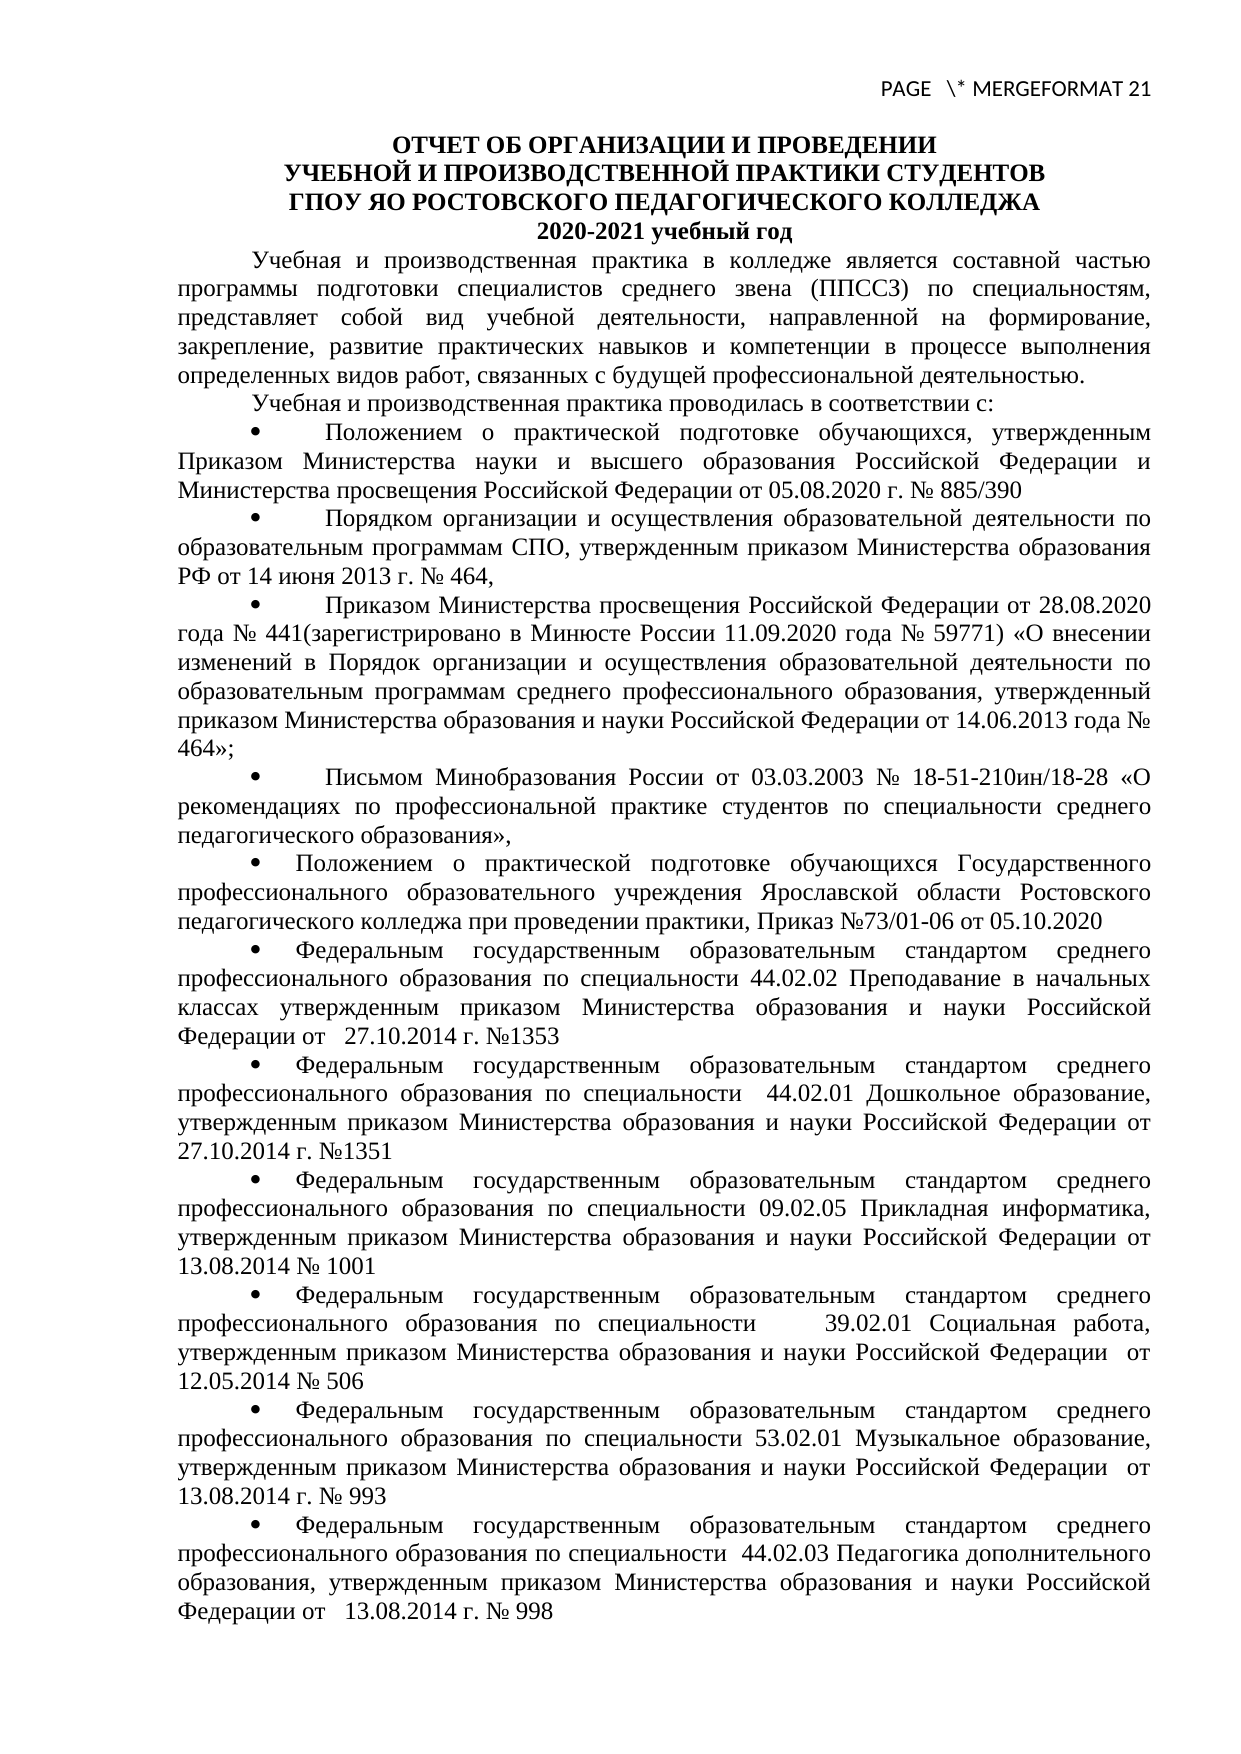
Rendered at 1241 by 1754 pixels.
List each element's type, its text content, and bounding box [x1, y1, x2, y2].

text Учебная и производственная практика в колледже является составной частью программы подготовки специалистов среднего звена (ППССЗ) по специальностям, представляет собой вид учебной деятельности, направленной на формирование, закрепление, развитие практических навыков и компетенции в процессе выполнения определенных видов работ, связанных с будущей профессиональной деятельностью. [177, 245, 1152, 388]
list Федеральным государственным образовательным стандартом среднего профессионального образования по специальности 44.02.02 Преподавание в начальных классах утвержденным приказом Министерства образования и науки Российской Федерации от 27.10.2014 г. №1353 [177, 935, 1152, 1050]
list Письмом Минобразования России от 03.03.2003 № 18-51-210ин/18-28 «О рекомендациях по профессиональной практике студентов по специальности среднего педагогического образования», [177, 762, 1152, 848]
text ОТЧЕТ ОБ ОРГАНИЗАЦИИ И ПРОВЕДЕНИИ [177, 130, 1152, 158]
list Федеральным государственным образовательным стандартом среднего профессионального образования по специальности 44.02.03 Педагогика дополнительного образования, утвержденным приказом Министерства образования и науки Российской Федерации от 13.08.2014 г. № 998 [177, 1510, 1152, 1625]
list Учебная и производственная практика проводилась в соответствии с: [177, 388, 1152, 417]
list Федеральным государственным образовательным стандартом среднего профессионального образования по специальности 09.02.05 Прикладная информатика, утвержденным приказом Министерства образования и науки Российской Федерации от 13.08.2014 № 1001 [177, 1165, 1152, 1280]
list Приказом Министерства просвещения Российской Федерации от 28.08.2020 года № 441(зарегистрировано в Минюсте России 11.09.2020 года № 59771) «О внесении изменений в Порядок организации и осуществления образовательной деятельности по образовательным программам среднего профессионального образования, утвержденный приказом Министерства образования и науки Российской Федерации от 14.06.2013 года № 464»; [177, 590, 1152, 762]
list Федеральным государственным образовательным стандартом среднего профессионального образования по специальности 44.02.01 Дошкольное образование, утвержденным приказом Министерства образования и науки Российской Федерации от 27.10.2014 г. №1351 [177, 1050, 1152, 1165]
list Положением о практической подготовке обучающихся Государственного профессионального образовательного учреждения Ярославской области Ростовского педагогического колледжа при проведении практики, Приказ №73/01-06 от 05.10.2020 [177, 848, 1152, 935]
list Положением о практической подготовке обучающихся, утвержденным Приказом Министерства науки и высшего образования Российской Федерации и Министерства просвещения Российской Федерации от 05.08.2020 г. № 885/390 [177, 417, 1152, 503]
list Федеральным государственным образовательным стандартом среднего профессионального образования по специальности 53.02.01 Музыкальное образование, утвержденным приказом Министерства образования и науки Российской Федерации от 13.08.2014 г. № 993 [177, 1395, 1152, 1510]
text ГПОУ ЯО РОСТОВСКОГО ПЕДАГОГИЧЕСКОГО КОЛЛЕДЖА [177, 187, 1152, 216]
list Федеральным государственным образовательным стандартом среднего профессионального образования по специальности 39.02.01 Социальная работа, утвержденным приказом Министерства образования и науки Российской Федерации от 12.05.2014 № 506 [177, 1280, 1152, 1395]
list Порядком организации и осуществления образовательной деятельности по образовательным программам СПО, утвержденным приказом Министерства образования РФ от 14 июня 2013 г. № 464, [177, 503, 1152, 590]
text УЧЕБНОЙ И ПРОИЗВОДСТВЕННОЙ ПРАКТИКИ СТУДЕНТОВ [177, 158, 1152, 187]
text 2020-2021 учебный год [177, 216, 1152, 245]
